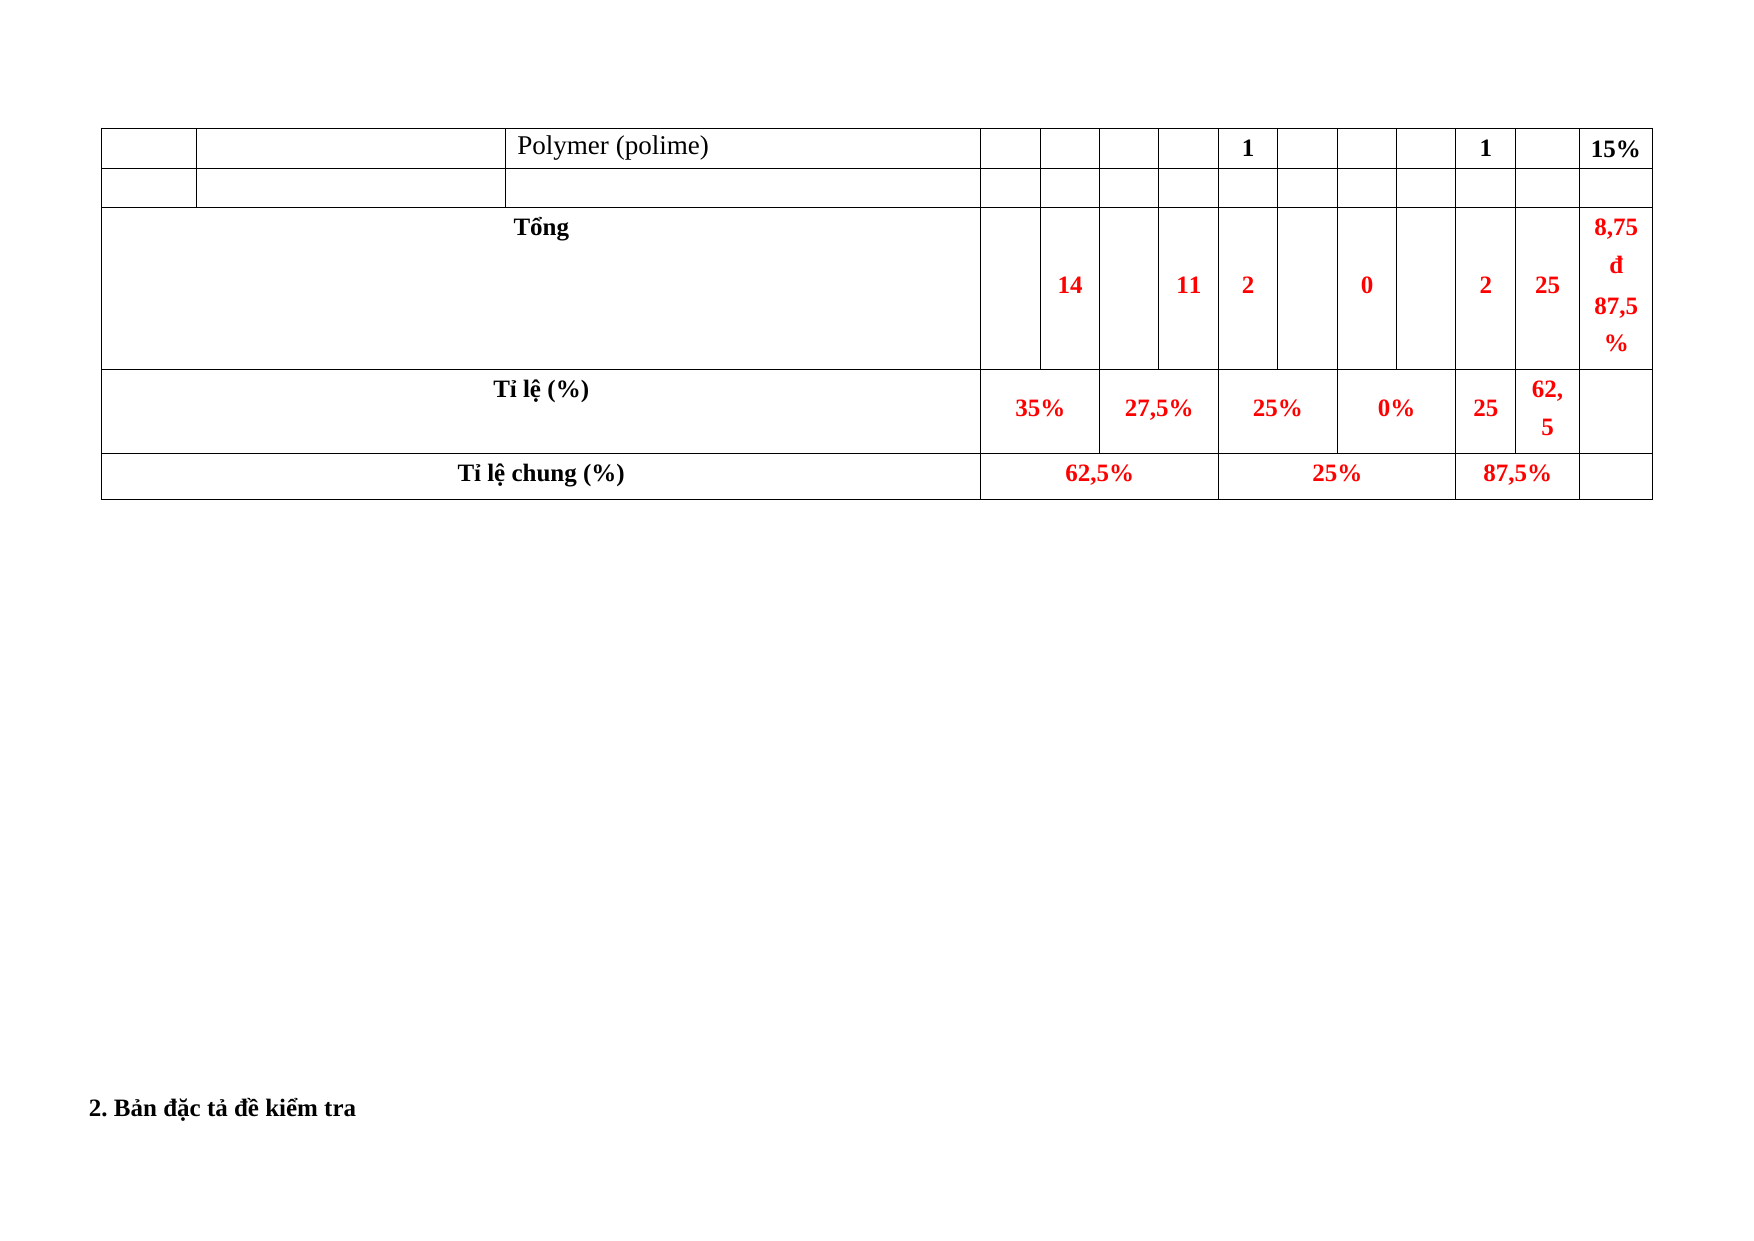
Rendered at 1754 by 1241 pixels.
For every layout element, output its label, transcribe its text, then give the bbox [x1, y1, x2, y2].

table_cell 15% [1580, 129, 1652, 167]
table_cell 11 [1159, 208, 1218, 369]
table_cell [1219, 169, 1277, 207]
table_cell [1278, 129, 1337, 167]
table_cell [1159, 169, 1218, 207]
table_cell [1100, 129, 1158, 167]
table_cell [1278, 169, 1337, 207]
table_cell 87,5% [1456, 454, 1579, 499]
table_cell [981, 129, 1040, 167]
table_cell 25 [1516, 208, 1579, 369]
table_cell [197, 169, 505, 207]
table_cell [1041, 129, 1099, 167]
table_cell 1 [1219, 129, 1277, 167]
table_cell Tỉ lệ (%) [102, 370, 980, 452]
table_cell 2 [1219, 208, 1277, 369]
table_cell Polymer (polime) [506, 129, 980, 167]
table_cell [1580, 454, 1652, 499]
table_cell [1516, 169, 1579, 207]
table_cell 0% [1338, 370, 1455, 452]
table_cell [1278, 208, 1337, 369]
table_cell 25% [1219, 454, 1455, 499]
table_cell [1100, 208, 1158, 369]
table_cell Tỉ lệ chung (%) [102, 454, 980, 499]
table_cell [1456, 169, 1515, 207]
table_cell 62,5 [1516, 370, 1579, 452]
table_cell [102, 169, 196, 207]
table_cell 8,75đ 87,5% [1580, 208, 1652, 369]
table_cell 14 [1041, 208, 1099, 369]
table_cell 2 [1456, 208, 1515, 369]
table_cell [981, 208, 1040, 369]
table_cell [1516, 129, 1579, 167]
text 2. Bản đặc tả đề kiểm tra [89, 1093, 1665, 1121]
table_cell 1 [1456, 129, 1515, 167]
table_cell [1580, 370, 1652, 452]
table_cell [1397, 129, 1455, 167]
table_cell [981, 169, 1040, 207]
table_cell 27,5% [1100, 370, 1218, 452]
table_cell [1580, 169, 1652, 207]
table_cell [1338, 129, 1396, 167]
table_cell [1100, 169, 1158, 207]
table_cell [1338, 169, 1396, 207]
table_cell [1397, 208, 1455, 369]
table_cell 25% [1219, 370, 1337, 452]
table_cell 25 [1456, 370, 1515, 452]
table_cell Tổng [102, 208, 980, 369]
table_cell 35% [981, 370, 1099, 452]
table_cell [1041, 169, 1099, 207]
table_cell [1159, 129, 1218, 167]
table_cell 0 [1338, 208, 1396, 369]
table_cell [1397, 169, 1455, 207]
table_cell [506, 169, 980, 207]
table_cell 62,5% [981, 454, 1218, 499]
